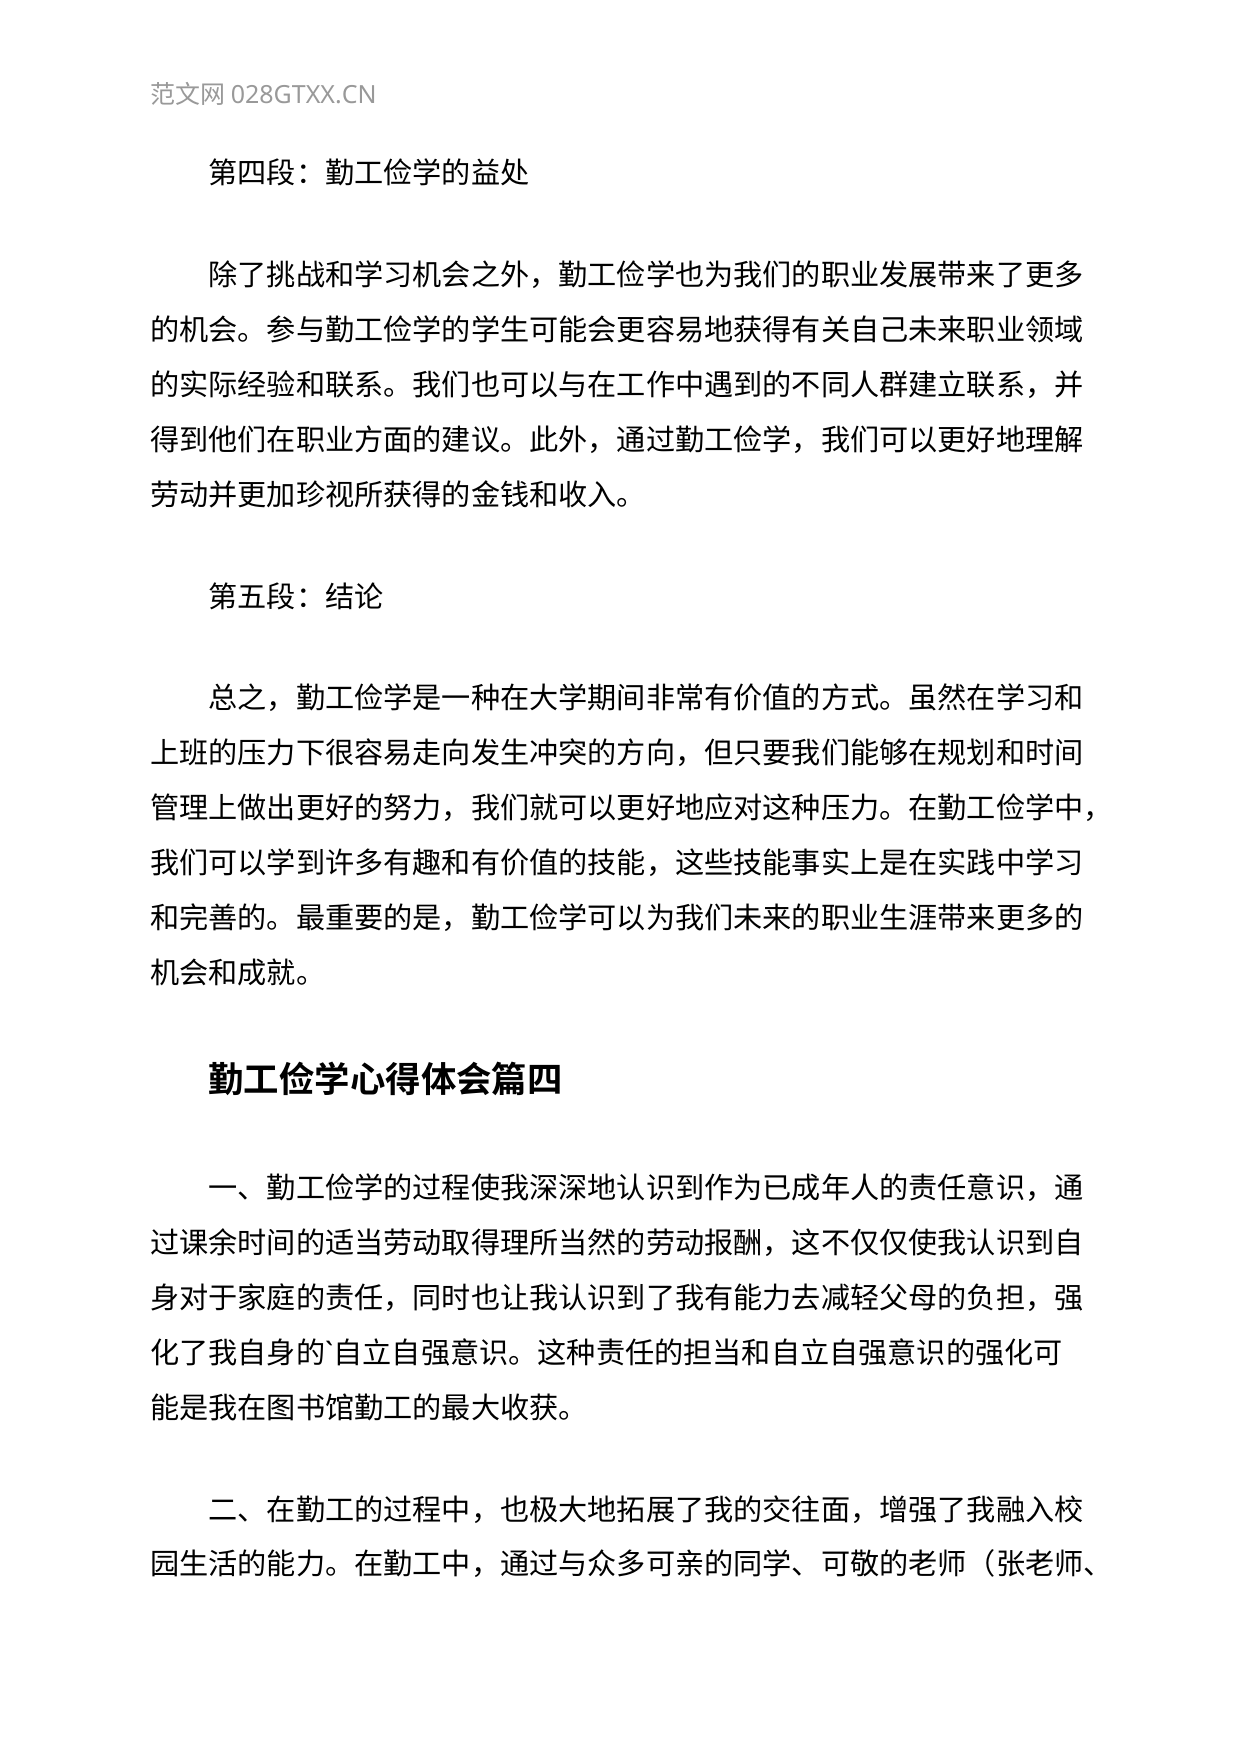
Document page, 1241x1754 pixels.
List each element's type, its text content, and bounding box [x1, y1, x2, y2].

text 第五段：结论 [150, 573, 1090, 615]
text 勤工俭学心得体会篇四 [150, 1051, 1090, 1102]
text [150, 1486, 1090, 1583]
text 除了挑战和学习机会之外，勤工俭学也为我们的职业发展带来了更多的机会。参与勤工俭学的学生可能会更容易地获得有关自己未来职业领域的实际经验和联系。我们也可以与在工作中遇到的不同人群建立联系，并得到他们在职业方面的建议。此外，通过勤工俭学，我们可以更好地理解劳动并更加珍视所获得的金钱和收入。 [150, 252, 1090, 514]
text 第四段：勤工俭学的益处 [150, 150, 1090, 192]
text 总之，勤工俭学是一种在大学期间非常有价值的方式。虽然在学习和上班的压力下很容易走向发生冲突的方向，但只要我们能够在规划和时间管理上做出更好的努力，我们就可以更好地应对这种压力。在勤工俭学中，我们可以学到许多有趣和有价值的技能，这些技能事实上是在实践中学习和完善的。最重要的是，勤工俭学可以为我们未来的职业生涯带来更多的机会和成就。 [150, 675, 1090, 992]
text 一、勤工俭学的过程使我深深地认识到作为已成年人的责任意识，通过课余时间的适当劳动取得理所当然的劳动报酬，这不仅仅使我认识到自身对于家庭的责任，同时也让我认识到了我有能力去减轻父母的负担，强化了我自身的`自立自强意识。这种责任的担当和自立自强意识的强化可能是我在图书馆勤工的最大收获。 [150, 1164, 1090, 1427]
